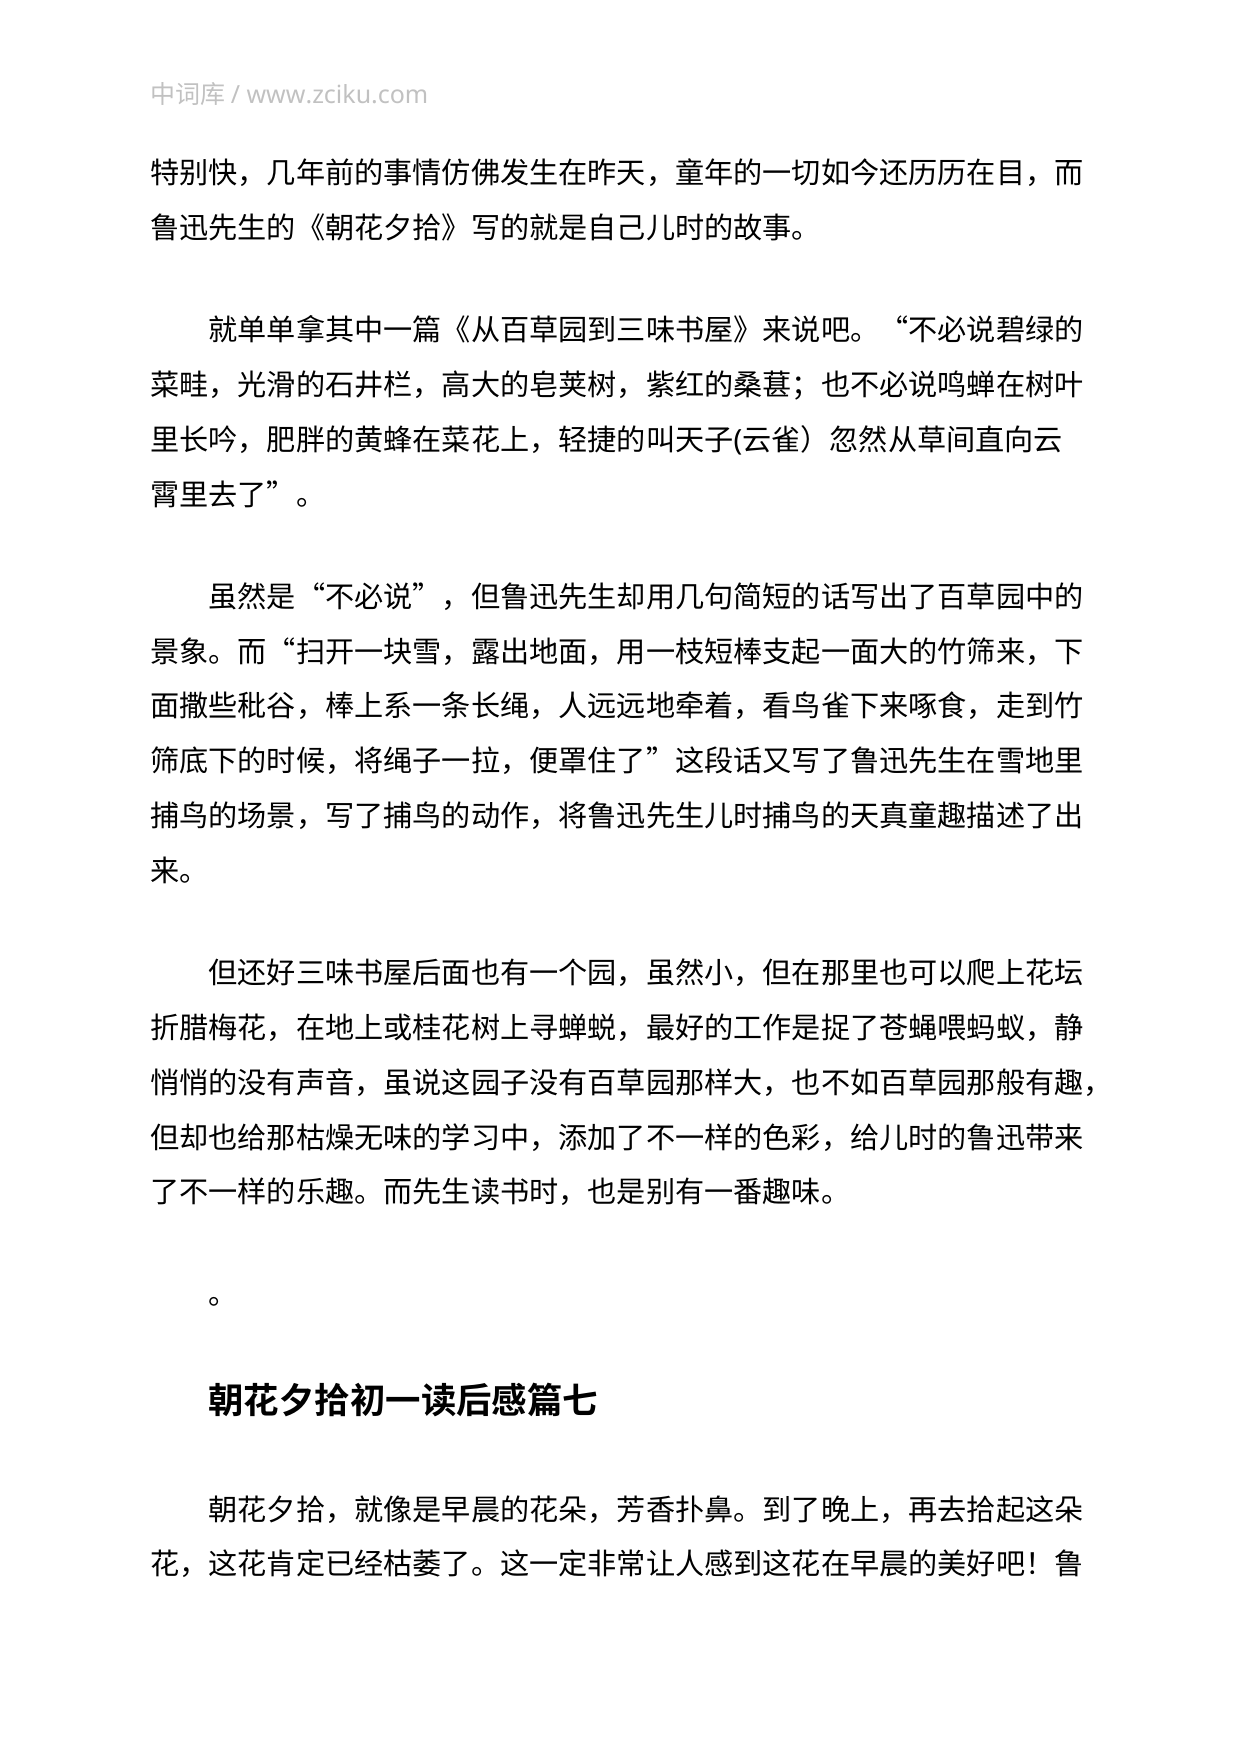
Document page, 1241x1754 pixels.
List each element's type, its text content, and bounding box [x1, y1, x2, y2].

text 虽然是“不必说”，但鲁迅先生却用几句简短的话写出了百草园中的景象。而“扫开一块雪，露出地面，用一枝短棒支起一面大的竹筛来，下面撒些秕谷，棒上系一条长绳，人远远地牵着，看鸟雀下来啄食，走到竹筛底下的时候，将绳子一拉，便罩住了”这段话又写了鲁迅先生在雪地里捕鸟的场景，写了捕鸟的动作，将鲁迅先生儿时捕鸟的天真童趣描述了出来。 [150, 573, 1090, 890]
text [150, 150, 1090, 247]
text 就单单拿其中一篇《从百草园到三味书屋》来说吧。“不必说碧绿的菜畦，光滑的石井栏，高大的皂荚树，紫红的桑葚；也不必说鸣蝉在树叶里长吟，肥胖的黄蜂在菜花上，轻捷的叫天子(云雀）忽然从草间直向云霄里去了”。 [150, 307, 1090, 514]
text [150, 1486, 1090, 1583]
text 。 [150, 1271, 1090, 1313]
text 朝花夕拾初一读后感篇七 [150, 1373, 1090, 1424]
text 但还好三味书屋后面也有一个园，虽然小，但在那里也可以爬上花坛折腊梅花，在地上或桂花树上寻蝉蜕，最好的工作是捉了苍蝇喂蚂蚁，静悄悄的没有声音，虽说这园子没有百草园那样大，也不如百草园那般有趣，但却也给那枯燥无味的学习中，添加了不一样的色彩，给儿时的鲁迅带来了不一样的乐趣。而先生读书时，也是别有一番趣味。 [150, 949, 1090, 1211]
